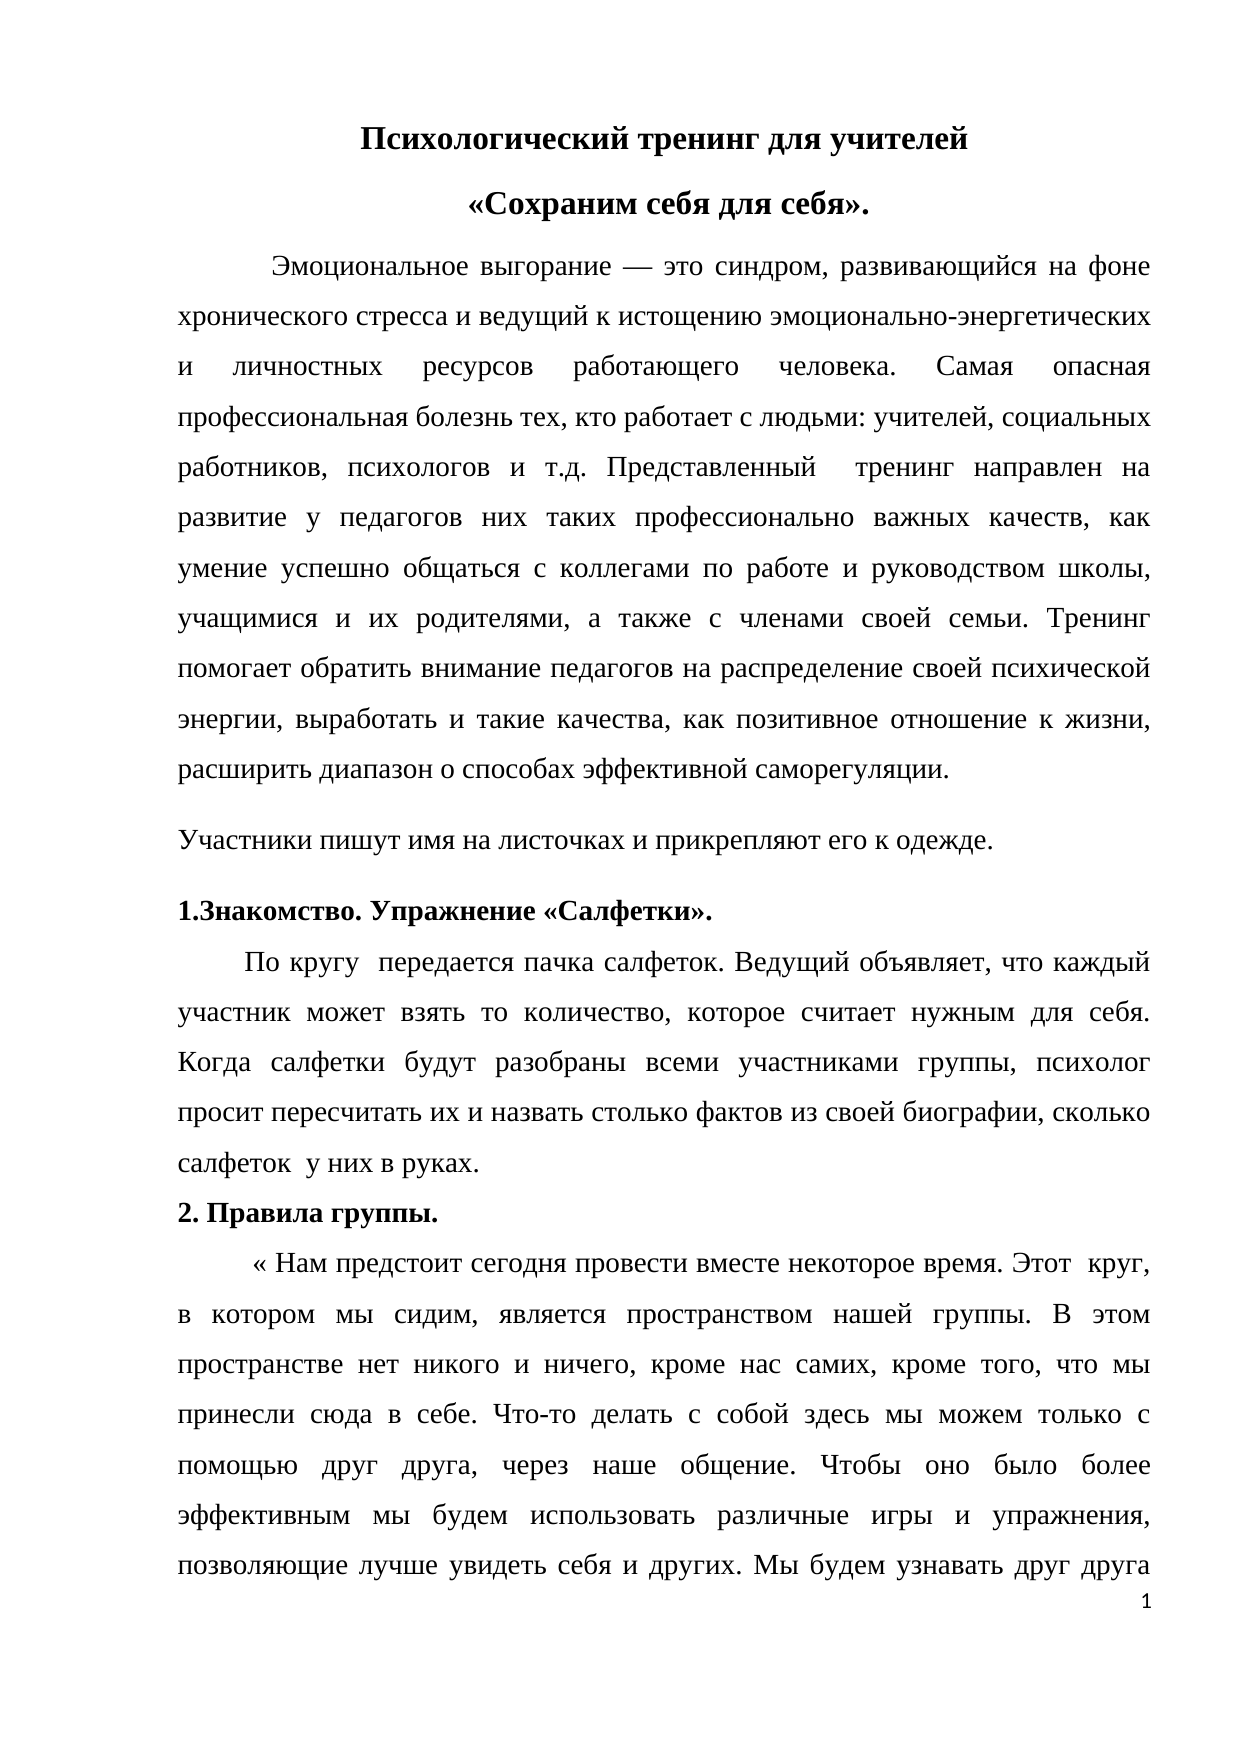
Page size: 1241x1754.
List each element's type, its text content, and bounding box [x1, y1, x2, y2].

text «Сохраним себя для себя». [177, 183, 1152, 221]
text Участники пишут имя на листочках и прикрепляют его к одежде. [177, 822, 1152, 856]
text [177, 1246, 1152, 1581]
text 1.Знакомство. Упражнение «Салфетки». [177, 893, 1152, 927]
text 2. Правила группы. [177, 1195, 1152, 1229]
text Эмоциональное выгорание — это синдром, развивающийся на фоне хронического стресса и ведущий к истощению эмоционально-энергетических и личностных ресурсов работающего человека. Самая опасная профессиональная болезнь тех, кто работает с людьми: учителей, социальных работников, психологов и т.д. Представленный тренинг направлен на развитие у педагогов них таких профессионально важных качеств, как умение успешно общаться с коллегами по работе и руководством школы, учащимися и их родителями, а также с членами своей семьи. Тренинг помогает обратить внимание педагогов на распределение своей психической энергии, выработать и такие качества, как позитивное отношение к жизни, расширить диапазон о способах эффективной саморегуляции. [177, 248, 1152, 784]
text Психологический тренинг для учителей [177, 118, 1152, 156]
text По кругу передается пачка салфеток. Ведущий объявляет, что каждый участник может взять то количество, которое считает нужным для себя. Когда салфетки будут разобраны всеми участниками группы, психолог просит пересчитать их и назвать столько фактов из своей биографии, сколько салфеток у них в руках. [177, 944, 1152, 1178]
